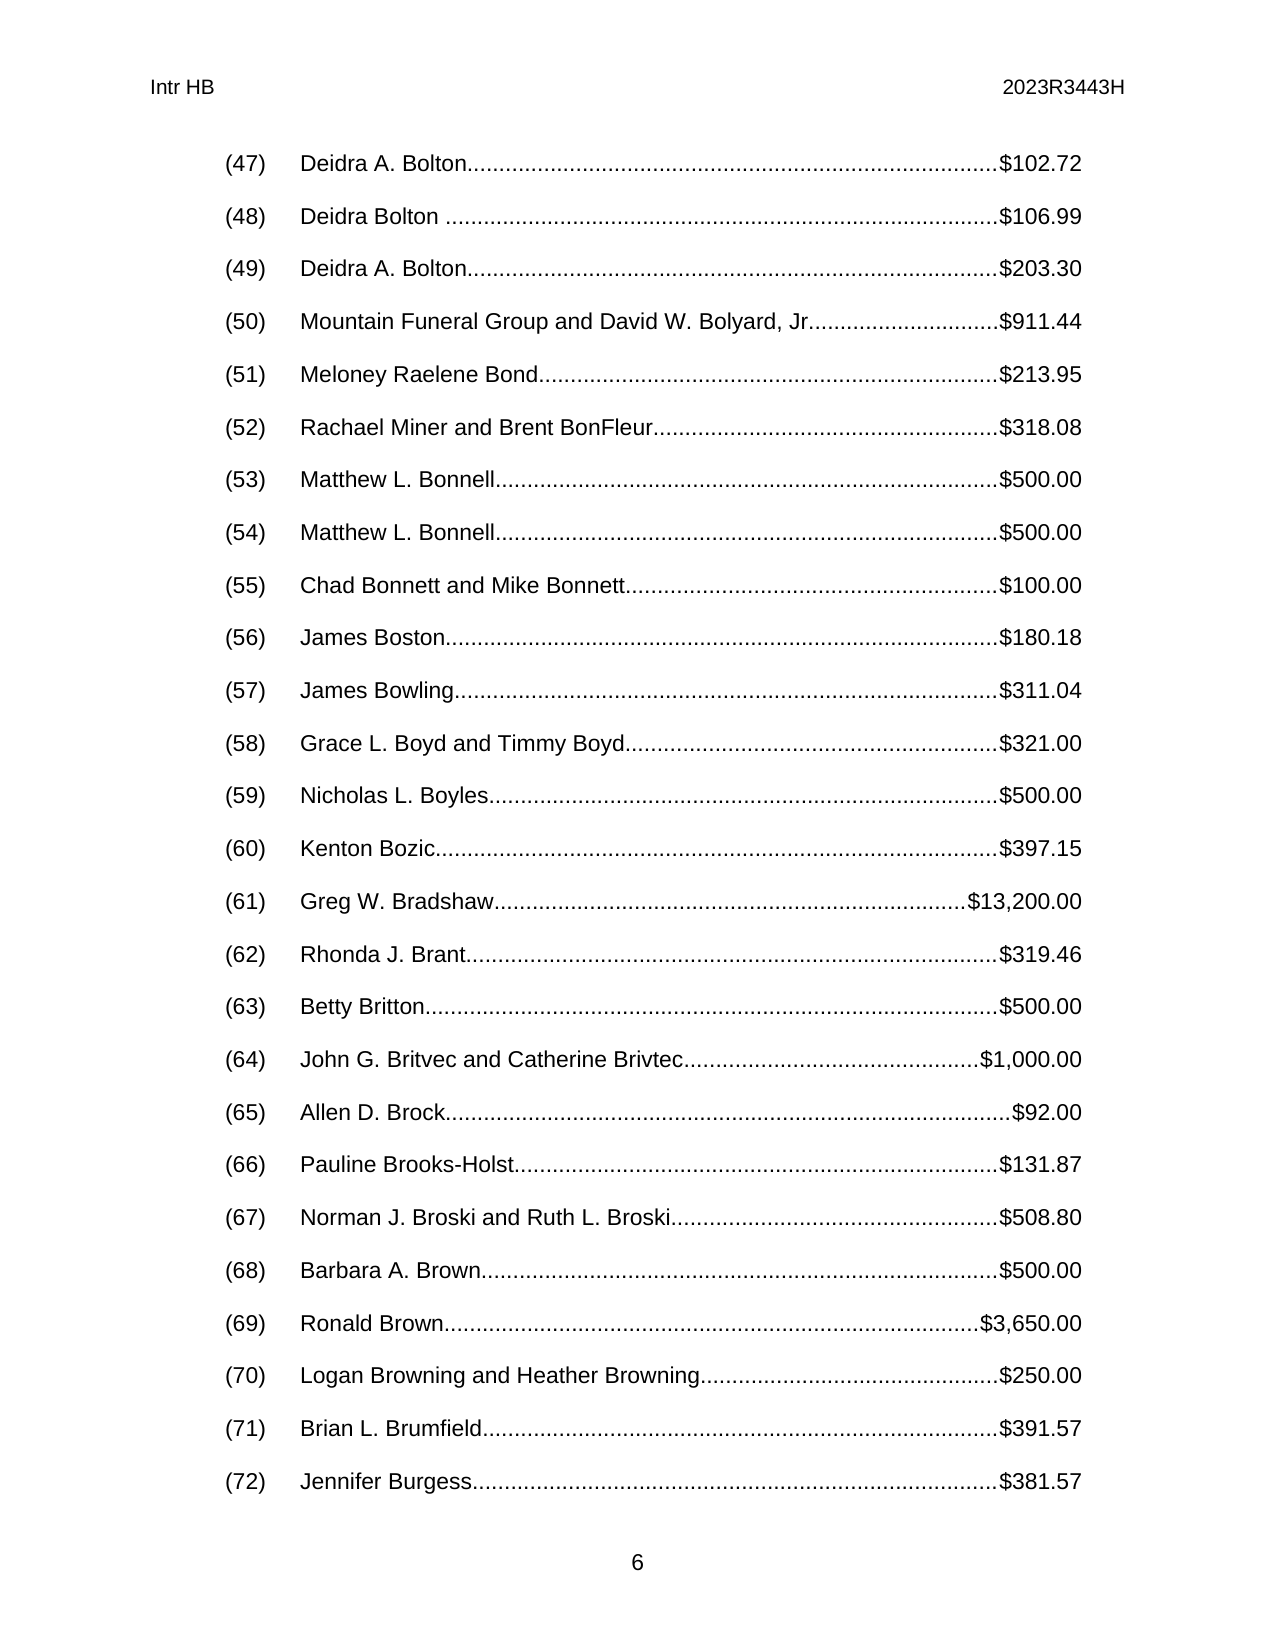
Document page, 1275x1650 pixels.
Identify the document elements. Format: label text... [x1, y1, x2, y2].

list Mountain Funeral Group and David W. Bolyard, Jr. $911.44 [225, 308, 1125, 334]
list Ronald Brown $3,650.00 [225, 1309, 1125, 1336]
list Norman J. Broski and Ruth L. Broski $508.80 [225, 1204, 1125, 1231]
list Pauline Brooks-Holst $131.87 [225, 1151, 1125, 1178]
list James Bowling $311.04 [225, 677, 1125, 703]
list Deidra Bolton $106.99 [225, 203, 1125, 229]
list Rachael Miner and Brent BonFleur $318.08 [225, 413, 1125, 440]
list Grace L. Boyd and Timmy Boyd $321.00 [225, 730, 1125, 756]
list Allen D. Brock $92.00 [225, 1099, 1125, 1125]
list Rhonda J. Brant $319.46 [225, 941, 1125, 967]
list Kenton Bozic $397.15 [225, 835, 1125, 862]
list Brian L. Brumfield $391.57 [225, 1415, 1125, 1441]
list Greg W. Bradshaw $13,200.00 [225, 888, 1125, 914]
list Nicholas L. Boyles $500.00 [225, 782, 1125, 809]
list Chad Bonnett and Mike Bonnett $100.00 [225, 572, 1125, 598]
list James Boston $180.18 [225, 624, 1125, 651]
list Deidra A. Bolton $203.30 [225, 255, 1125, 282]
list Logan Browning and Heather Browning $250.00 [225, 1362, 1125, 1389]
list Matthew L. Bonnell $500.00 [225, 519, 1125, 545]
list Deidra A. Bolton $102.72 [225, 150, 1125, 176]
list Matthew L. Bonnell $500.00 [225, 466, 1125, 493]
list Jennifer Burgess $381.57 [225, 1468, 1125, 1494]
list Barbara A. Brown $500.00 [225, 1257, 1125, 1283]
list John G. Britvec and Catherine Brivtec $1,000.00 [225, 1046, 1125, 1072]
list Betty Britton $500.00 [225, 993, 1125, 1020]
list Meloney Raelene Bond $213.95 [225, 361, 1125, 387]
